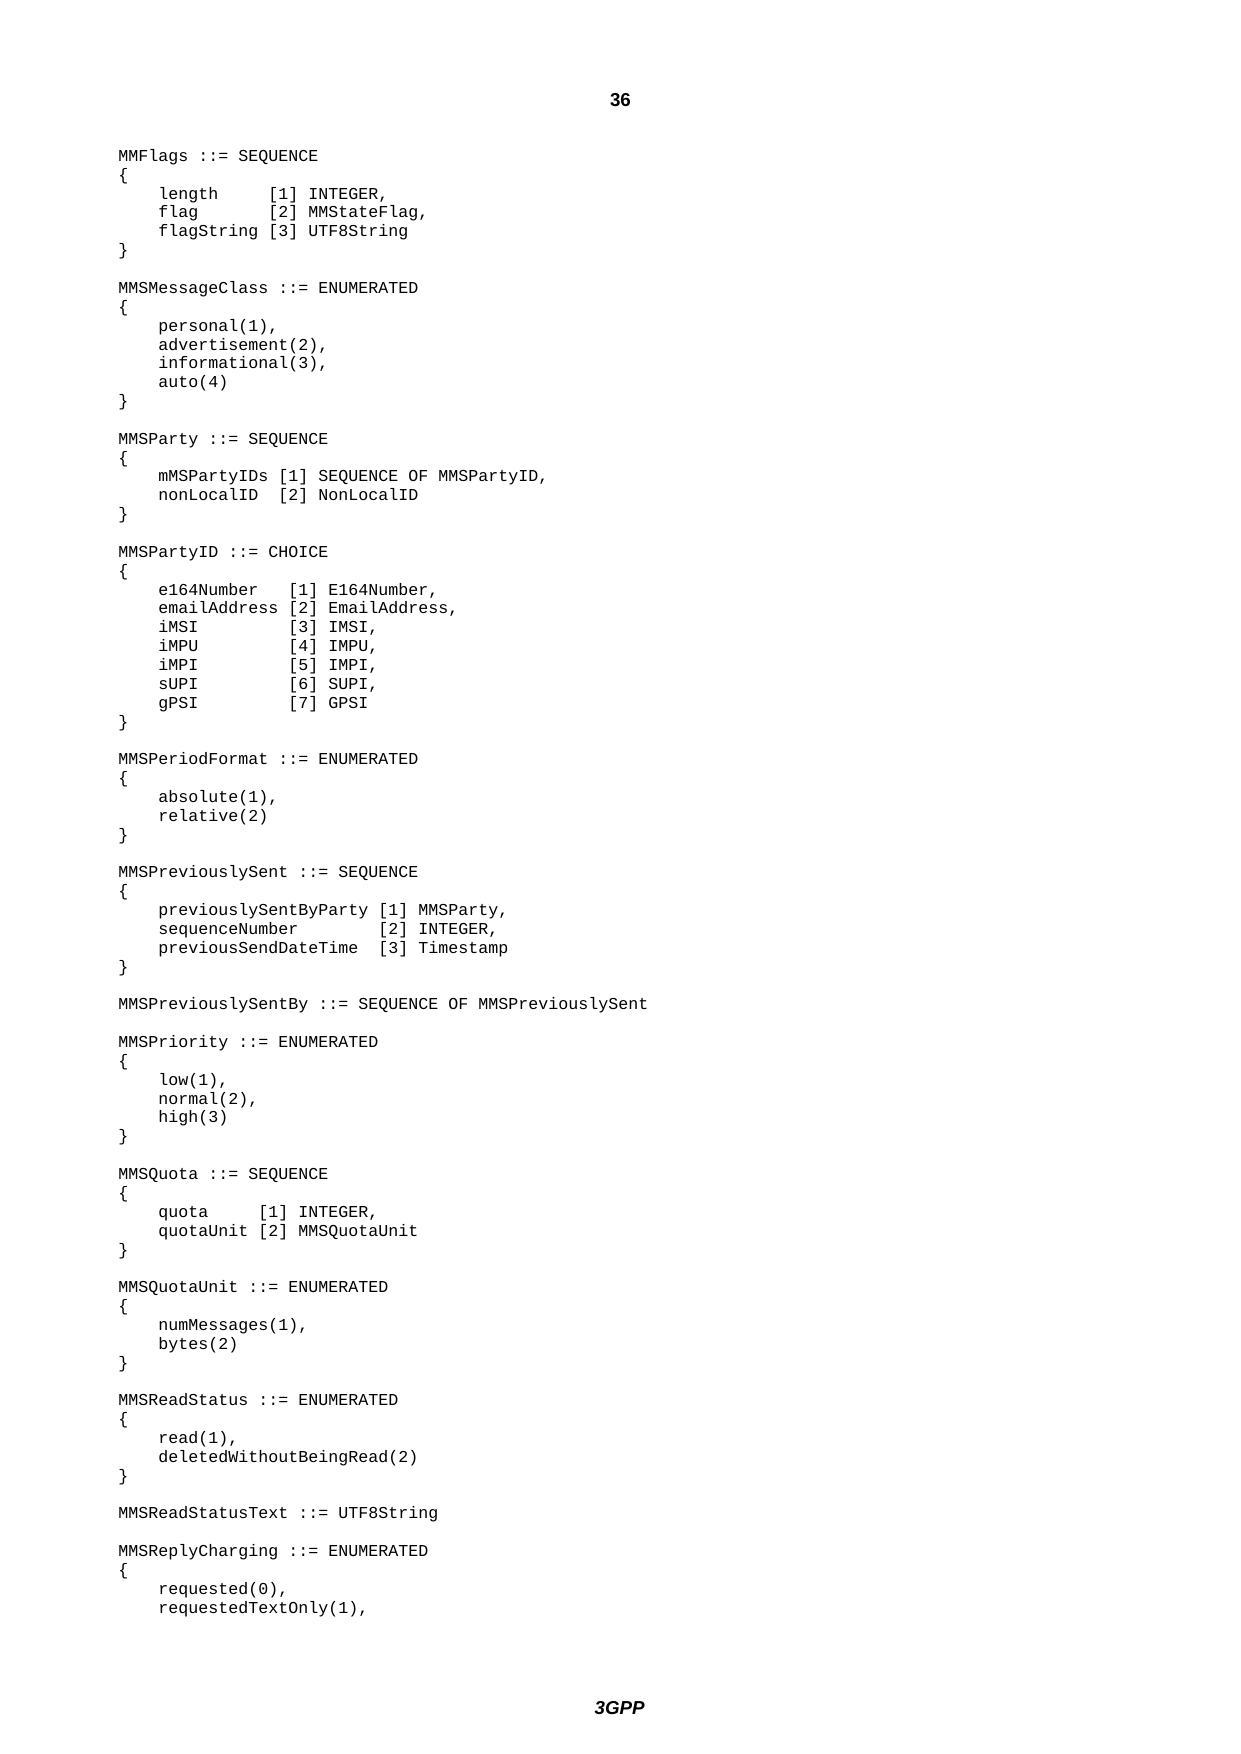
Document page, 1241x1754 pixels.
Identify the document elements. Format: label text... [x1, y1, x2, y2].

text { [118, 1562, 1122, 1580]
text previousSendDateTime [3] Timestamp [118, 939, 1122, 958]
text { [118, 770, 1122, 788]
text } [118, 1467, 1122, 1486]
text requestedTextOnly(1), [118, 1599, 1122, 1618]
text { [118, 562, 1122, 581]
text MMSReadStatusText ::= UTF8String [118, 1505, 1122, 1524]
text normal(2), [118, 1090, 1122, 1109]
text read(1), [118, 1429, 1122, 1448]
text numMessages(1), [118, 1316, 1122, 1335]
text MMSPartyID ::= CHOICE [118, 543, 1122, 562]
text absolute(1), [118, 788, 1122, 807]
text { [118, 298, 1122, 317]
text mMSPartyIDs [1] SEQUENCE OF MMSPartyID, [118, 468, 1122, 487]
text } [118, 242, 1122, 261]
text MMSQuota ::= SEQUENCE [118, 1166, 1122, 1184]
text length [1] INTEGER, [118, 185, 1122, 204]
text sUPI [6] SUPI, [118, 675, 1122, 694]
text MMSMessageClass ::= ENUMERATED [118, 279, 1122, 298]
text nonLocalID [2] NonLocalID [118, 487, 1122, 506]
text } [118, 826, 1122, 845]
text advertisement(2), [118, 336, 1122, 355]
text gPSI [7] GPSI [118, 694, 1122, 713]
text } [118, 958, 1122, 977]
text sequenceNumber [2] INTEGER, [118, 921, 1122, 939]
text { [118, 166, 1122, 185]
text MMSPreviouslySentBy ::= SEQUENCE OF MMSPreviouslySent [118, 996, 1122, 1015]
text requested(0), [118, 1580, 1122, 1599]
text MMSPreviouslySent ::= SEQUENCE [118, 864, 1122, 883]
text { [118, 1184, 1122, 1203]
text MMSPeriodFormat ::= ENUMERATED [118, 751, 1122, 770]
text informational(3), [118, 355, 1122, 374]
text bytes(2) [118, 1335, 1122, 1354]
text relative(2) [118, 807, 1122, 826]
text MMSParty ::= SEQUENCE [118, 430, 1122, 449]
text { [118, 1411, 1122, 1429]
text } [118, 713, 1122, 732]
text MMSReadStatus ::= ENUMERATED [118, 1392, 1122, 1411]
text low(1), [118, 1071, 1122, 1090]
text personal(1), [118, 317, 1122, 336]
text flag [2] MMStateFlag, [118, 204, 1122, 223]
text high(3) [118, 1109, 1122, 1128]
text { [118, 1298, 1122, 1316]
text flagString [3] UTF8String [118, 223, 1122, 242]
text quotaUnit [2] MMSQuotaUnit [118, 1222, 1122, 1241]
text e164Number [1] E164Number, [118, 581, 1122, 600]
text } [118, 506, 1122, 524]
text previouslySentByParty [1] MMSParty, [118, 902, 1122, 921]
text MMFlags ::= SEQUENCE [118, 147, 1122, 166]
text } [118, 1354, 1122, 1373]
text } [118, 1128, 1122, 1147]
text iMPU [4] IMPU, [118, 638, 1122, 657]
text iMPI [5] IMPI, [118, 657, 1122, 675]
text iMSI [3] IMSI, [118, 619, 1122, 638]
text emailAddress [2] EmailAddress, [118, 600, 1122, 619]
text { [118, 449, 1122, 468]
text MMSPriority ::= ENUMERATED [118, 1034, 1122, 1052]
text } [118, 1241, 1122, 1260]
text auto(4) [118, 374, 1122, 393]
text MMSQuotaUnit ::= ENUMERATED [118, 1279, 1122, 1298]
text quota [1] INTEGER, [118, 1203, 1122, 1222]
text MMSReplyCharging ::= ENUMERATED [118, 1543, 1122, 1562]
text { [118, 883, 1122, 902]
text deletedWithoutBeingRead(2) [118, 1448, 1122, 1467]
text } [118, 393, 1122, 411]
text { [118, 1052, 1122, 1071]
